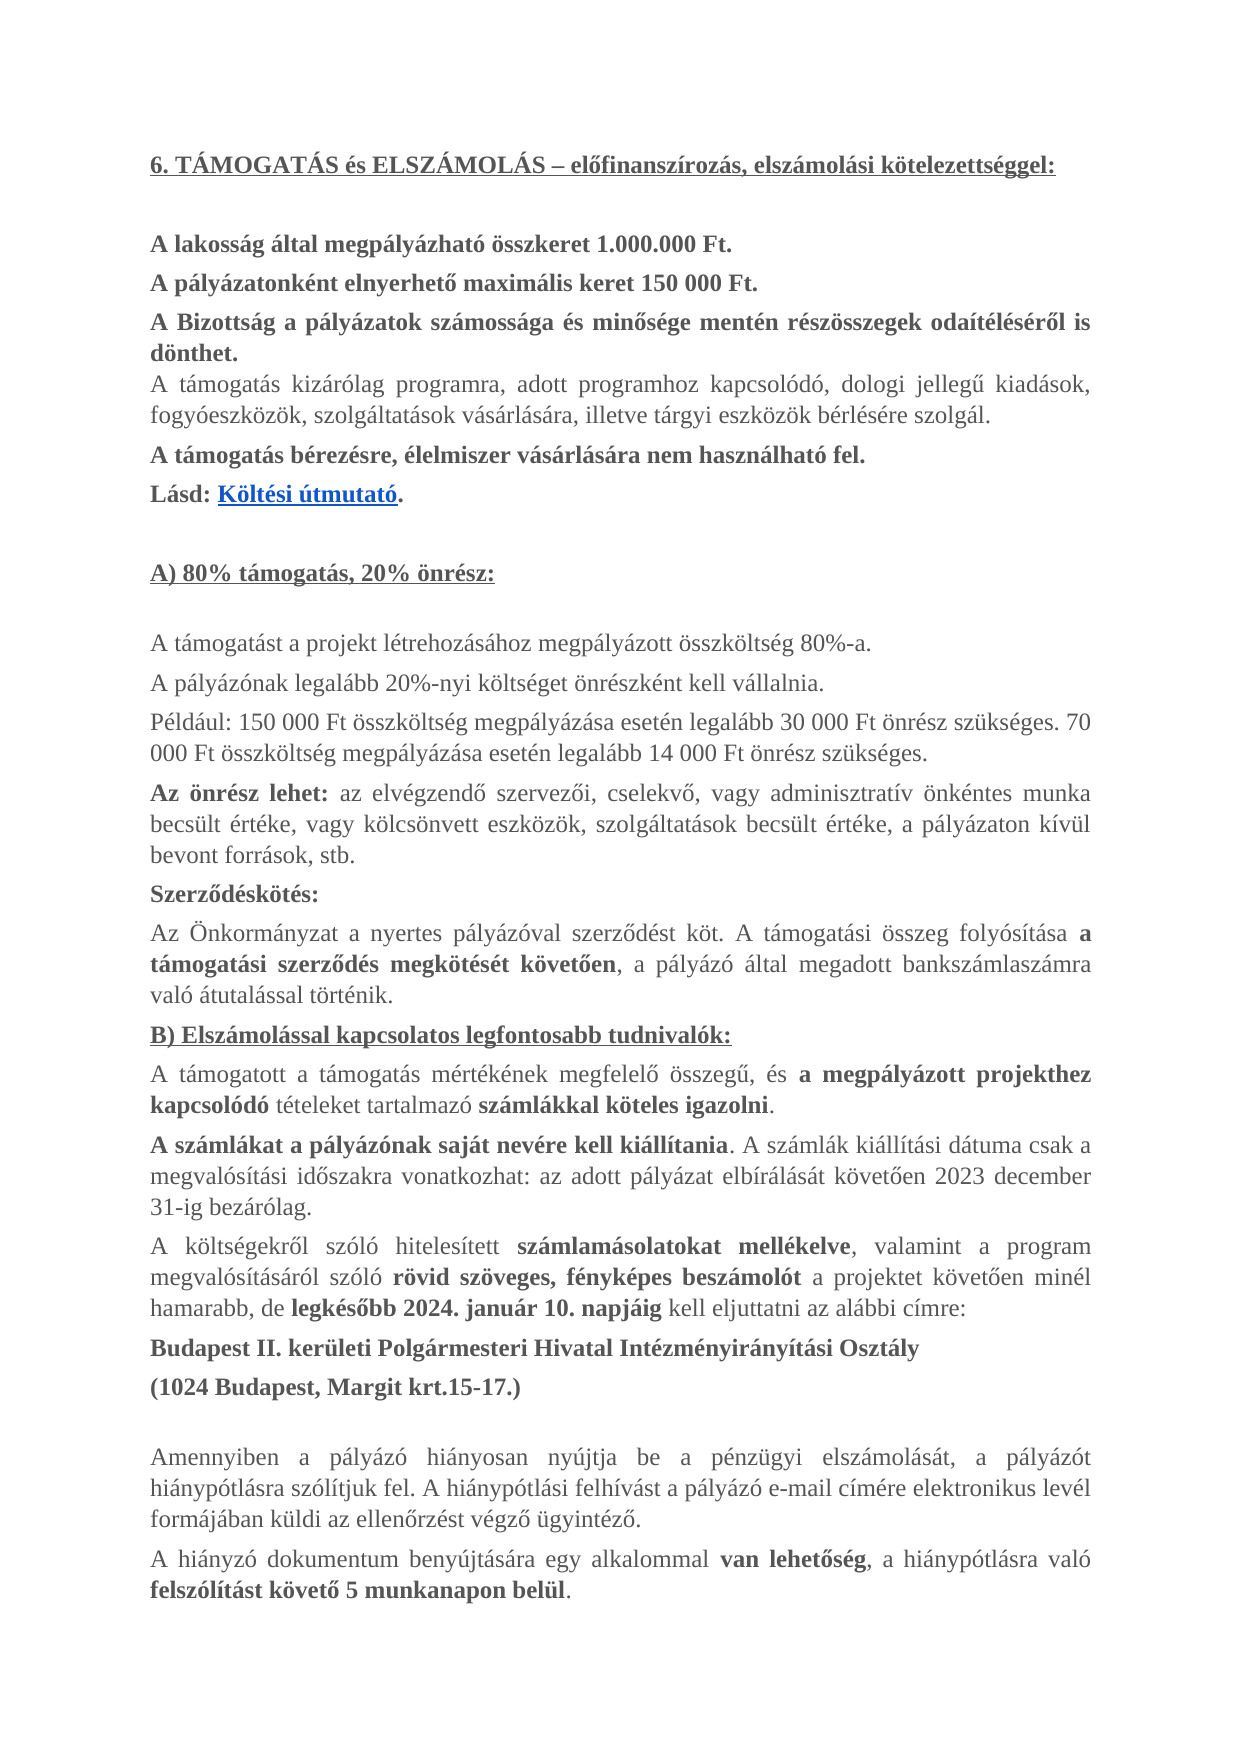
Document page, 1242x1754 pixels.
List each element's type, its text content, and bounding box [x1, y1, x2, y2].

text A pályázatonként elnyerhető maximális keret 150 000 Ft. [150, 268, 1092, 297]
text A költségekről szóló hitelesített számlamásolatokat mellékelve, valamint a program megvalósításáról szóló rövid szöveges, fényképes beszámolót a projektet követően minél hamarabb, de legkésőbb 2024. január 10. napjáig kell eljuttatni az alábbi címre: [150, 1231, 1092, 1322]
text B) Elszámolással kapcsolatos legfontosabb tudnivalók: [150, 1020, 1092, 1049]
text 6. TÁMOGATÁS és ELSZÁMOLÁS – előfinanszírozás, elszámolási kötelezettséggel: [150, 150, 1092, 179]
text A Bizottság a pályázatok számossága és minősége mentén részösszegek odaítéléséről is dönthet. A támogatás kizárólag programra, adott programhoz kapcsolódó, dologi jellegű kiadások, fogyóeszközök, szolgáltatások vásárlására, illetve tárgyi eszközök bérlésére szolgál. [150, 307, 1092, 429]
text A támogatott a támogatás mértékének megfelelő összegű, és a megpályázott projekthez kapcsolódó tételeket tartalmazó számlákkal köteles igazolni. [150, 1059, 1092, 1119]
text A számlákat a pályázónak saját nevére kell kiállítania. A számlák kiállítási dátuma csak a megvalósítási időszakra vonatkozhat: az adott pályázat elbírálását követően 2023 december 31-ig bezárólag. [150, 1130, 1092, 1221]
text Amennyiben a pályázó hiányosan nyújtja be a pénzügyi elszámolását, a pályázót hiánypótlásra szólítjuk fel. A hiánypótlási felhívást a pályázó e-mail címére elektronikus levél formájában küldi az ellenőrzést végző ügyintéző. [150, 1411, 1092, 1533]
text Például: 150 000 Ft összköltség megpályázása esetén legalább 30 000 Ft önrész szükséges. 70 000 Ft összköltség megpályázása esetén legalább 14 000 Ft önrész szükséges. [150, 707, 1092, 767]
text Az önrész lehet: az elvégzendő szervezői, cselekvő, vagy adminisztratív önkéntes munka becsült értéke, vagy kölcsönvett eszközök, szolgáltatások becsült értéke, a pályázaton kívül bevont források, stb. [150, 778, 1092, 868]
text Az Önkormányzat a nyertes pályázóval szerződést köt. A támogatási összeg folyósítása a támogatási szerződés megkötését követően, a pályázó által megadott bankszámlaszámra való átutalással történik. [150, 918, 1092, 1009]
text A támogatást a projekt létrehozásához megpályázott összköltség 80%-a. [150, 597, 1092, 657]
text A lakosság által megpályázható összkeret 1.000.000 Ft. [150, 229, 1092, 257]
text Lásd: Költési útmutató. [150, 479, 1092, 508]
text A támogatás bérezésre, élelmiszer vásárlására nem használható fel. [150, 440, 1092, 469]
text A) 80% támogatás, 20% önrész: [150, 558, 1092, 587]
text Szerződéskötés: [150, 879, 1092, 908]
text A hiányzó dokumentum benyújtására egy alkalommal van lehetőség, a hiánypótlásra való felszólítást követő 5 munkanapon belül. [150, 1544, 1092, 1604]
text Budapest II. kerületi Polgármesteri Hivatal Intézményirányítási Osztály [150, 1333, 1092, 1361]
text A pályázónak legalább 20%-nyi költséget önrészként kell vállalnia. [150, 668, 1092, 697]
text (1024 Budapest, Margit krt.15-17.) [150, 1372, 1092, 1401]
